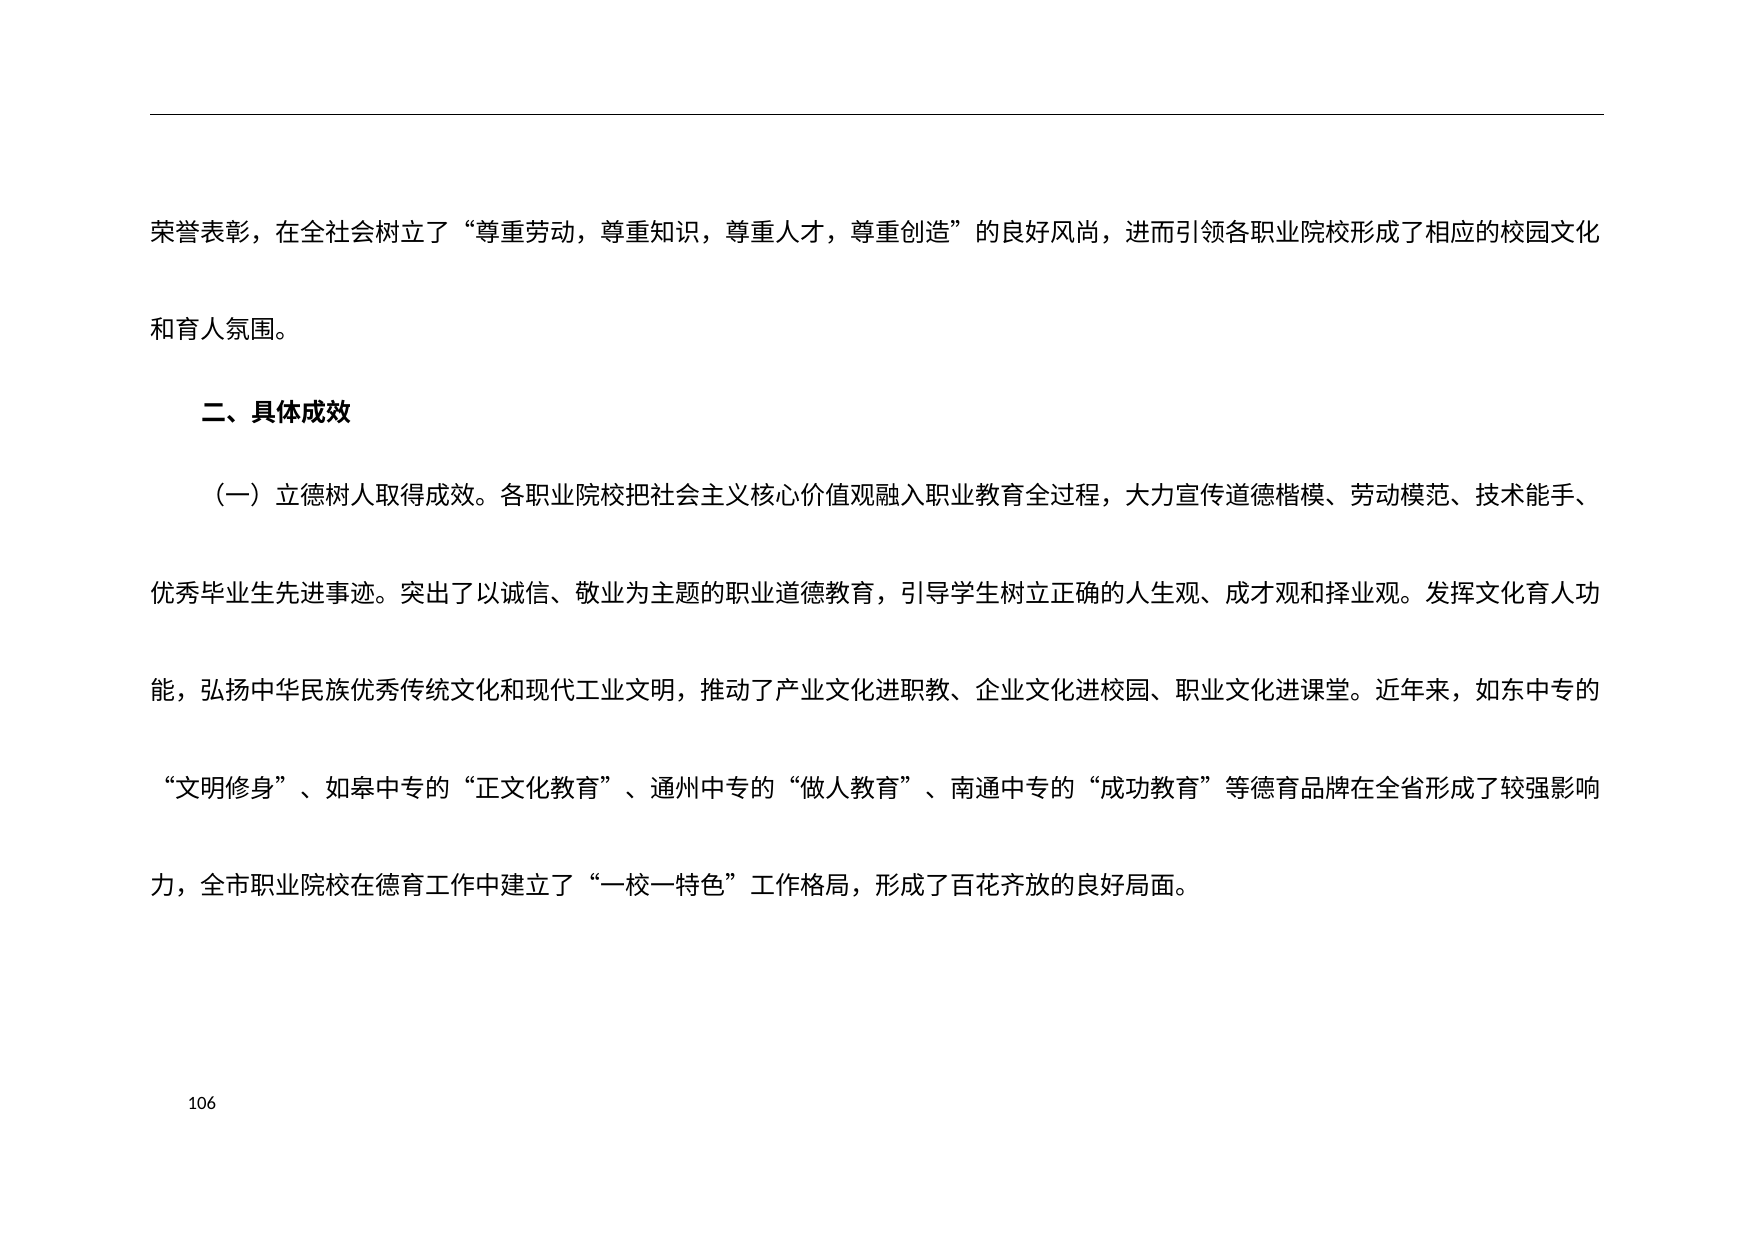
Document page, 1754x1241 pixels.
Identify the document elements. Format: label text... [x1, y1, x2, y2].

text 二、具体成效 [150, 378, 1604, 443]
text （一）立德树人取得成效。各职业院校把社会主义核心价值观融入职业教育全过程，大力宣传道德楷模、劳动模范、技术能手、优秀毕业生先进事迹。突出了以诚信、敬业为主题的职业道德教育，引导学生树立正确的人生观、成才观和择业观。发挥文化育人功能，弘扬中华民族优秀传统文化和现代工业文明，推动了产业文化进职教、企业文化进校园、职业文化进课堂。近年来，如东中专的“文明修身”、如皋中专的“正文化教育”、通州中专的“做人教育”、南通中专的“成功教育”等德育品牌在全省形成了较强影响力，全市职业院校在德育工作中建立了“一校一特色”工作格局，形成了百花齐放的良好局面。 [150, 461, 1604, 916]
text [150, 198, 1604, 360]
